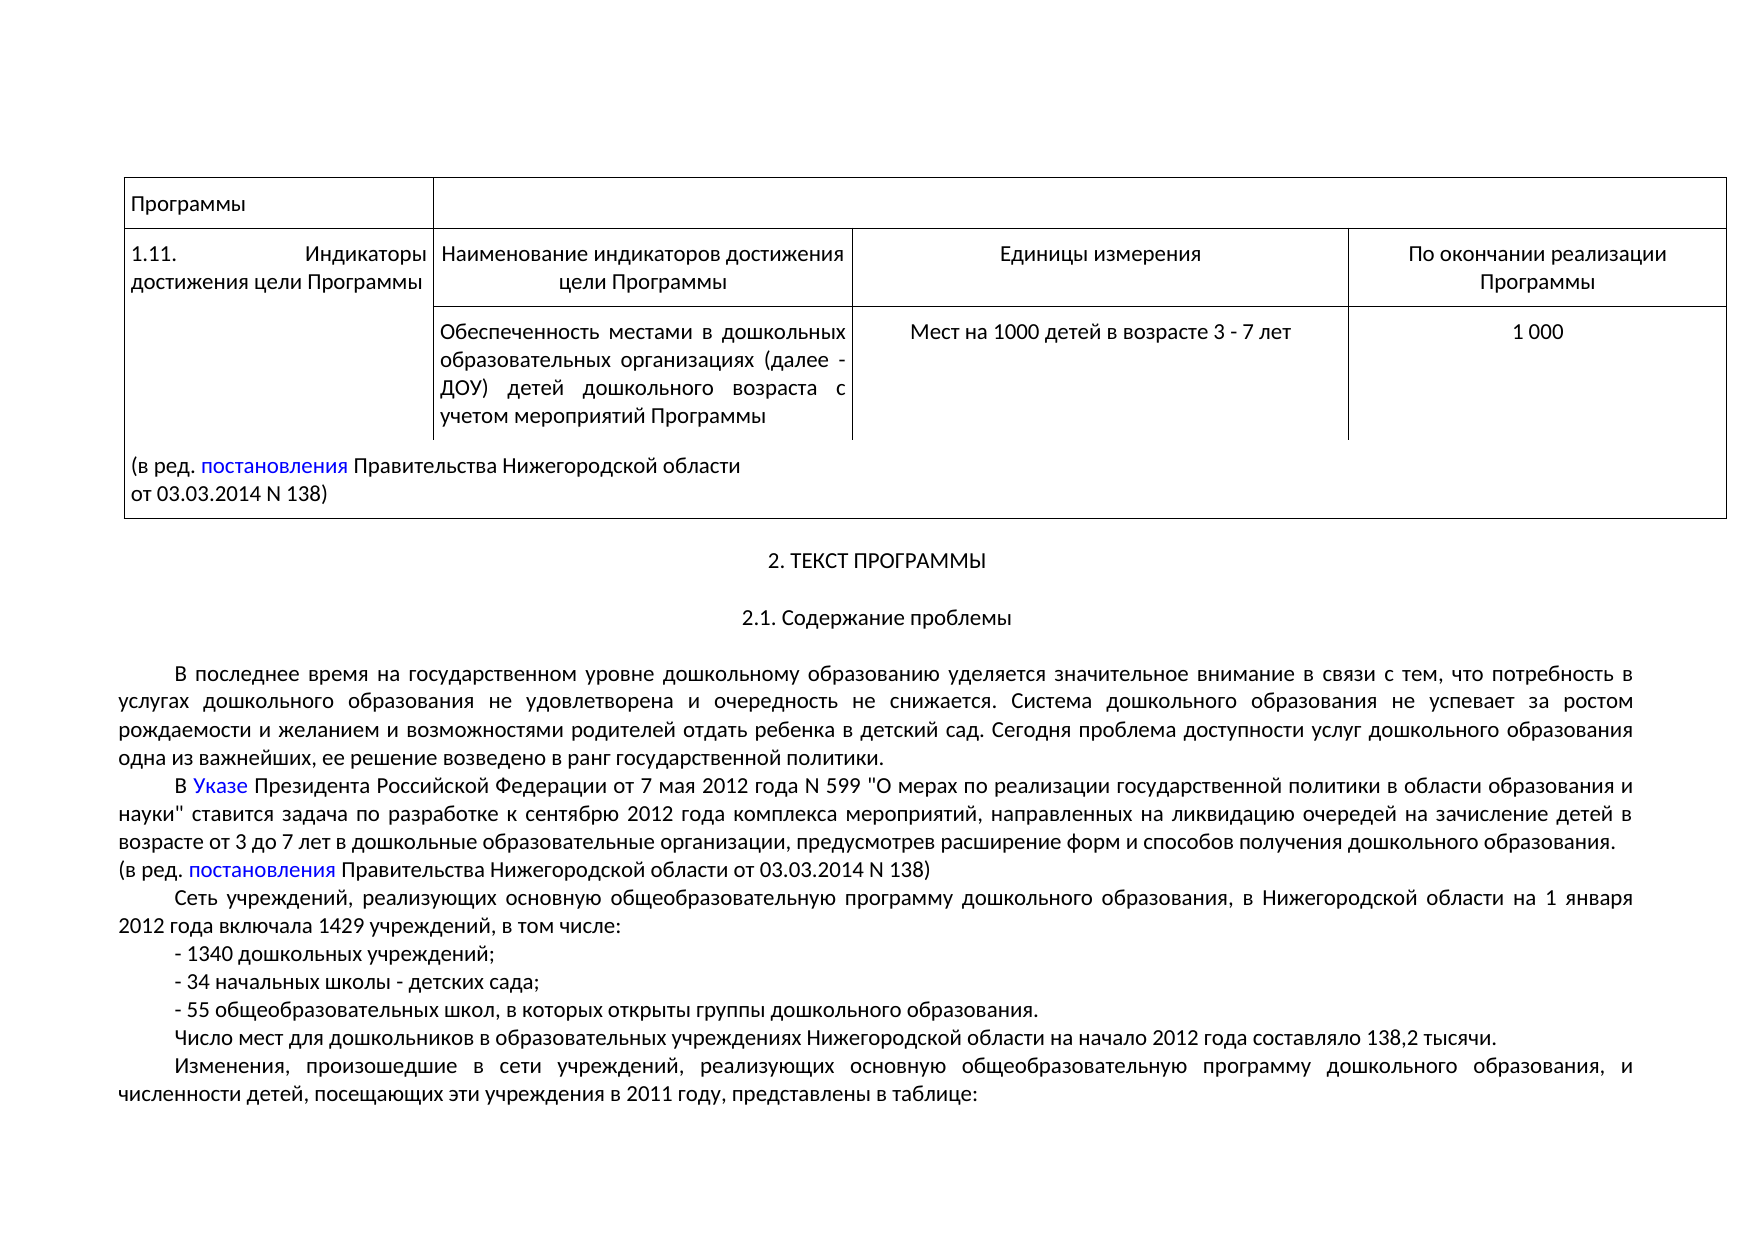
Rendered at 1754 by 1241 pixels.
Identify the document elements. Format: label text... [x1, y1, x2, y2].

table_cell Мест на 1000 детей в возрасте 3 - 7 лет [853, 307, 1348, 440]
text В последнее время на государственном уровне дошкольному образованию уделяется значительное внимание в связи с тем, что потребность в услугах дошкольного образования не удовлетворена и очередность не снижается. Система дошкольного образования не успевает за ростом рождаемости и желанием и возможностями родителей отдать ребенка в детский сад. Сегодня проблема доступности услуг дошкольного образования одна из важнейших, ее решение возведено в ранг государственной политики. [118, 659, 1636, 771]
text (в ред. постановления Правительства Нижегородской области от 03.03.2014 N 138) [118, 855, 1636, 883]
table_cell По окончании реализации Программы [1349, 229, 1726, 306]
text 2.1. Содержание проблемы [118, 603, 1636, 631]
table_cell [434, 178, 1726, 227]
table_cell 1.11. Индикаторы достижения цели Программы [125, 229, 433, 440]
table_cell (в ред. постановления Правительства Нижегородской области от 03.03.2014 N 138) [125, 440, 1726, 517]
text Число мест для дошкольников в образовательных учреждениях Нижегородской области на начало 2012 года составляло 138,2 тысячи. [118, 1023, 1636, 1051]
table_cell Единицы измерения [853, 229, 1348, 306]
text В Указе Президента Российской Федерации от 7 мая 2012 года N 599 "О мерах по реализации государственной политики в области образования и науки" ставится задача по разработке к сентябрю 2012 года комплекса мероприятий, направленных на ликвидацию очередей на зачисление детей в возрасте от 3 до 7 лет в дошкольные образовательные организации, предусмотрев расширение форм и способов получения дошкольного образования. [118, 771, 1636, 855]
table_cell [125, 178, 433, 227]
text Изменения, произошедшие в сети учреждений, реализующих основную общеобразовательную программу дошкольного образования, и численности детей, посещающих эти учреждения в 2011 году, представлены в таблице: [118, 1051, 1636, 1107]
text - 1340 дошкольных учреждений; [118, 939, 1636, 967]
text - 34 начальных школы - детских сада; [118, 967, 1636, 995]
text 2. ТЕКСТ ПРОГРАММЫ [118, 547, 1636, 574]
text Сеть учреждений, реализующих основную общеобразовательную программу дошкольного образования, в Нижегородской области на 1 января 2012 года включала 1429 учреждений, в том числе: [118, 883, 1636, 939]
table_cell Наименование индикаторов достижения цели Программы [434, 229, 852, 306]
text - 55 общеобразовательных школ, в которых открыты группы дошкольного образования. [118, 995, 1636, 1023]
table_cell 1 000 [1349, 307, 1726, 440]
table_cell Обеспеченность местами в дошкольных образовательных организациях (далее - ДОУ) детей дошкольного возраста с учетом мероприятий Программы [434, 307, 852, 440]
